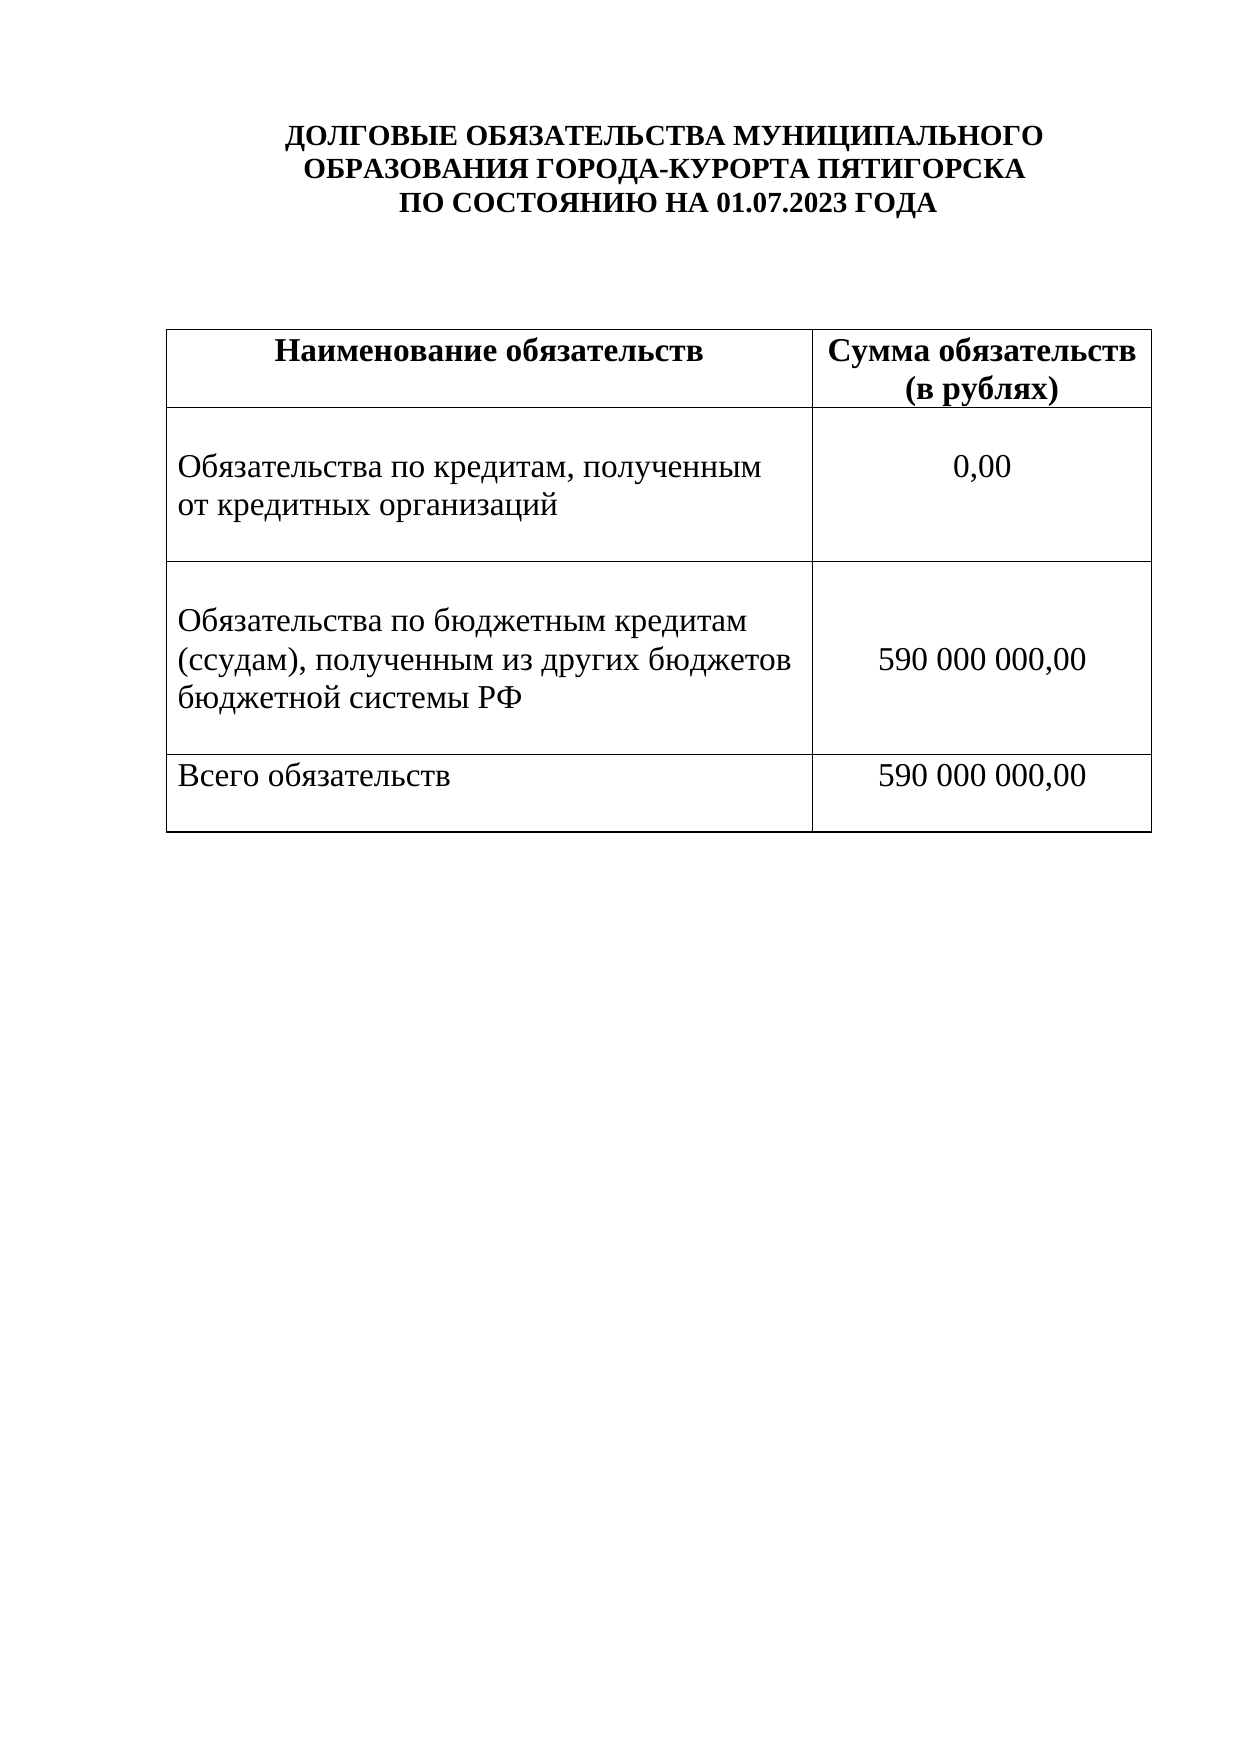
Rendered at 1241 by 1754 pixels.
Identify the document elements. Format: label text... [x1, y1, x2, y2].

table_cell Обязательства по кредитам, полученным от кредитных организаций [167, 408, 812, 561]
table_header Наименование обязательств [167, 330, 812, 407]
text ДОЛГОВЫЕ ОБЯЗАТЕЛЬСТВА МУНИЦИПАЛЬНОГО ОБРАЗОВАНИЯ ГОРОДА-КУРОРТА ПЯТИГОРСКА [177, 118, 1152, 185]
table_cell 590 000 000,00 [813, 755, 1151, 831]
table_cell 0,00 [813, 408, 1151, 561]
table_cell 590 000 000,00 [813, 562, 1151, 754]
table_cell Обязательства по бюджетным кредитам (ссудам), полученным из других бюджетов бюджетной системы РФ [167, 562, 812, 754]
table_header Сумма обязательств (в рублях) [813, 330, 1151, 407]
table_cell Всего обязательств [167, 755, 812, 831]
text ПО СОСТОЯНИЮ НА 01.07.2023 ГОДА [177, 185, 1152, 219]
